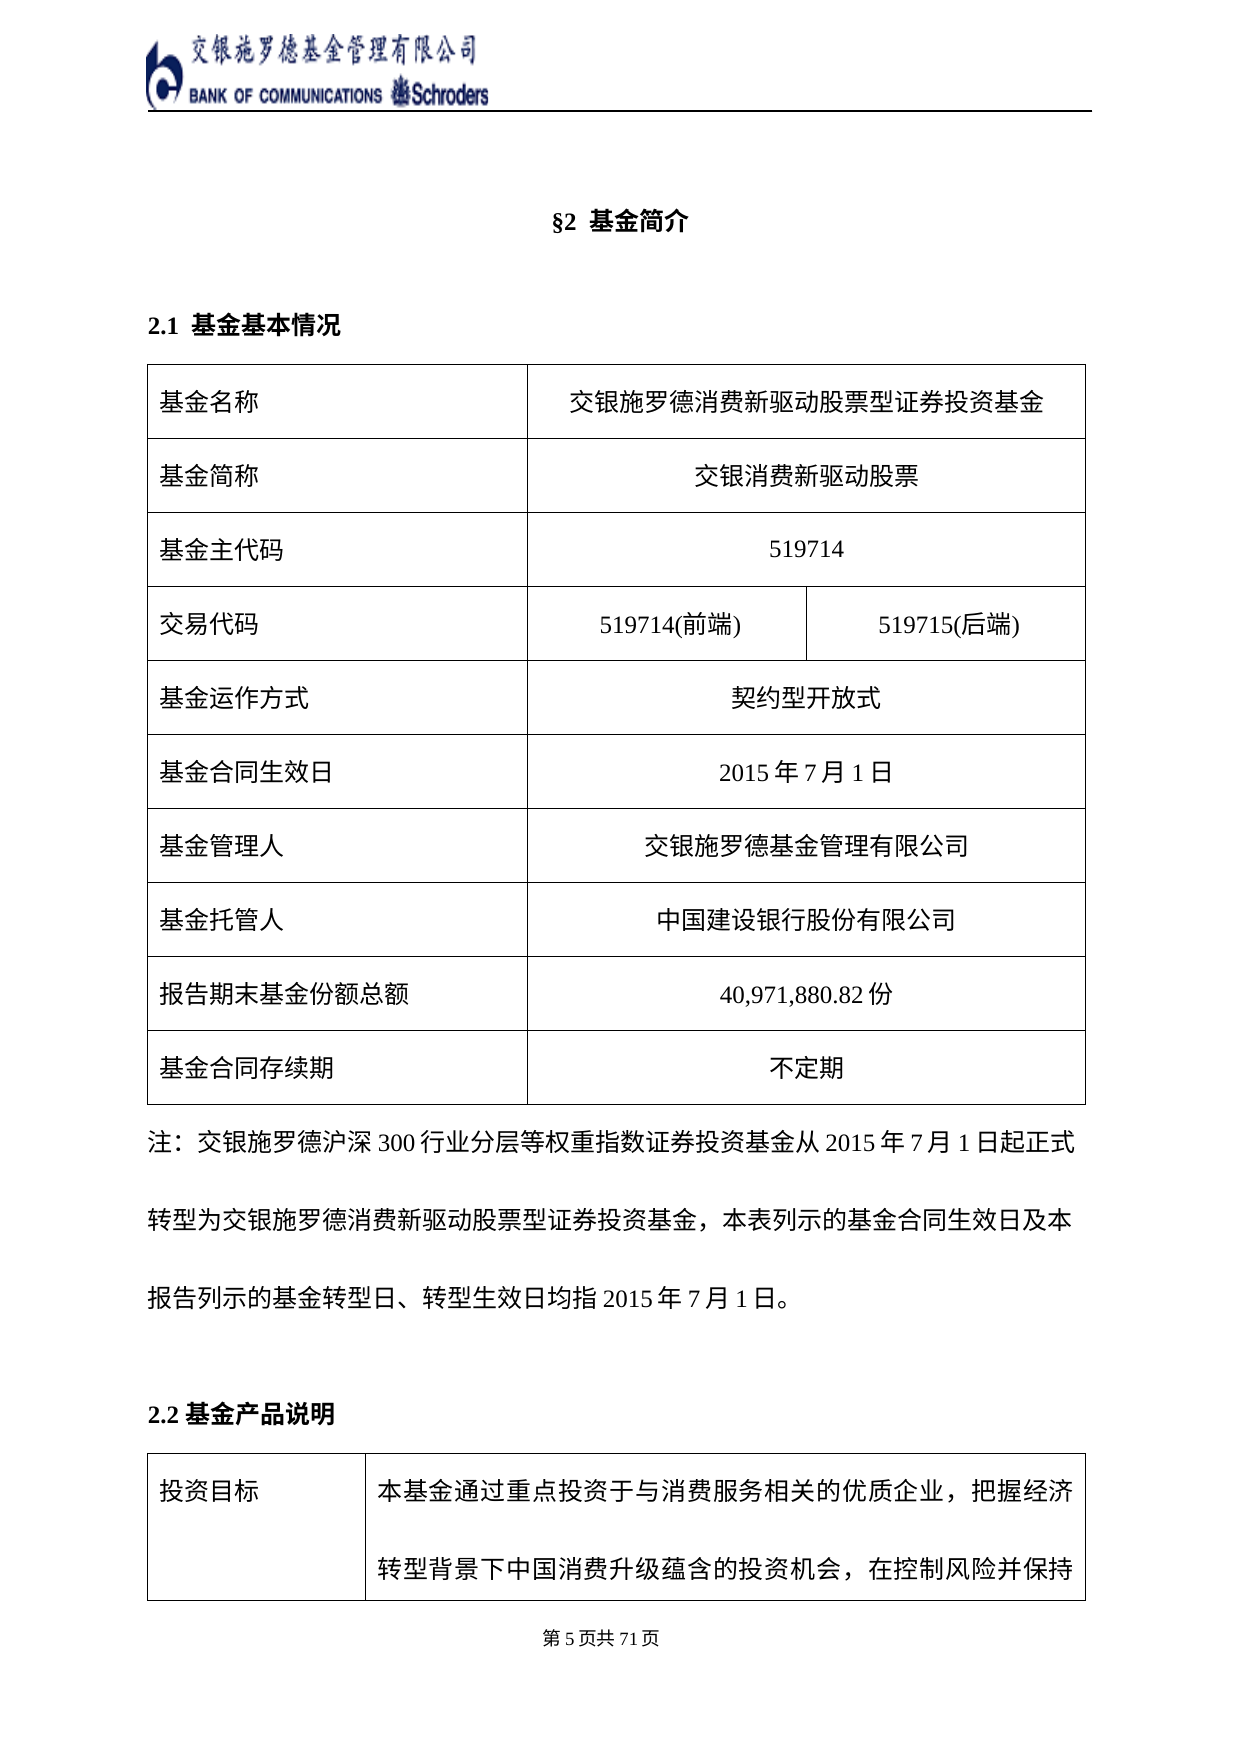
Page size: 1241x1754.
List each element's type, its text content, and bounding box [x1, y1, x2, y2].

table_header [366, 1454, 1085, 1600]
table_cell 交银施罗德基金管理有限公司 [528, 809, 1085, 882]
table_cell 交易代码 [148, 587, 527, 660]
table_cell 基金主代码 [148, 513, 527, 586]
subtitle §2 基金简介 [148, 187, 1092, 252]
table_cell 交银消费新驱动股票 [528, 439, 1085, 512]
subtitle 2.2 基金产品说明 [148, 1381, 1092, 1446]
text 注：交银施罗德沪深300行业分层等权重指数证券投资基金从2015年7月1日起正式转型为交银施罗德消费新驱动股票型证券投资基金，本表列示的基金合同生效日及本报告列示的基金转型日、转型生效日均指2015年7月1日。 [148, 1108, 1092, 1329]
table_cell 基金简称 [148, 439, 527, 512]
table_cell 基金合同生效日 [148, 735, 527, 808]
table_cell 基金运作方式 [148, 661, 527, 734]
table_cell 基金托管人 [148, 883, 527, 956]
table_cell 2015年7月1日 [528, 735, 1085, 808]
table_cell 40,971,880.82份 [528, 957, 1085, 1030]
table_cell 519714(前端) [528, 587, 806, 660]
table_cell 报告期末基金份额总额 [148, 957, 527, 1030]
table_cell 519714 [528, 513, 1085, 586]
table_header 交银施罗德消费新驱动股票型证券投资基金 [528, 365, 1085, 438]
picture [146, 34, 489, 110]
subtitle 2.1 基金基本情况 [148, 291, 1092, 356]
table_cell 契约型开放式 [528, 661, 1085, 734]
table_cell 中国建设银行股份有限公司 [528, 883, 1085, 956]
table_cell 基金合同存续期 [148, 1031, 527, 1104]
table_header 投资目标 [148, 1454, 365, 1600]
table_header 基金名称 [148, 365, 527, 438]
table_cell 不定期 [528, 1031, 1085, 1104]
table_cell 基金管理人 [148, 809, 527, 882]
table_cell 519715(后端) [807, 587, 1085, 660]
